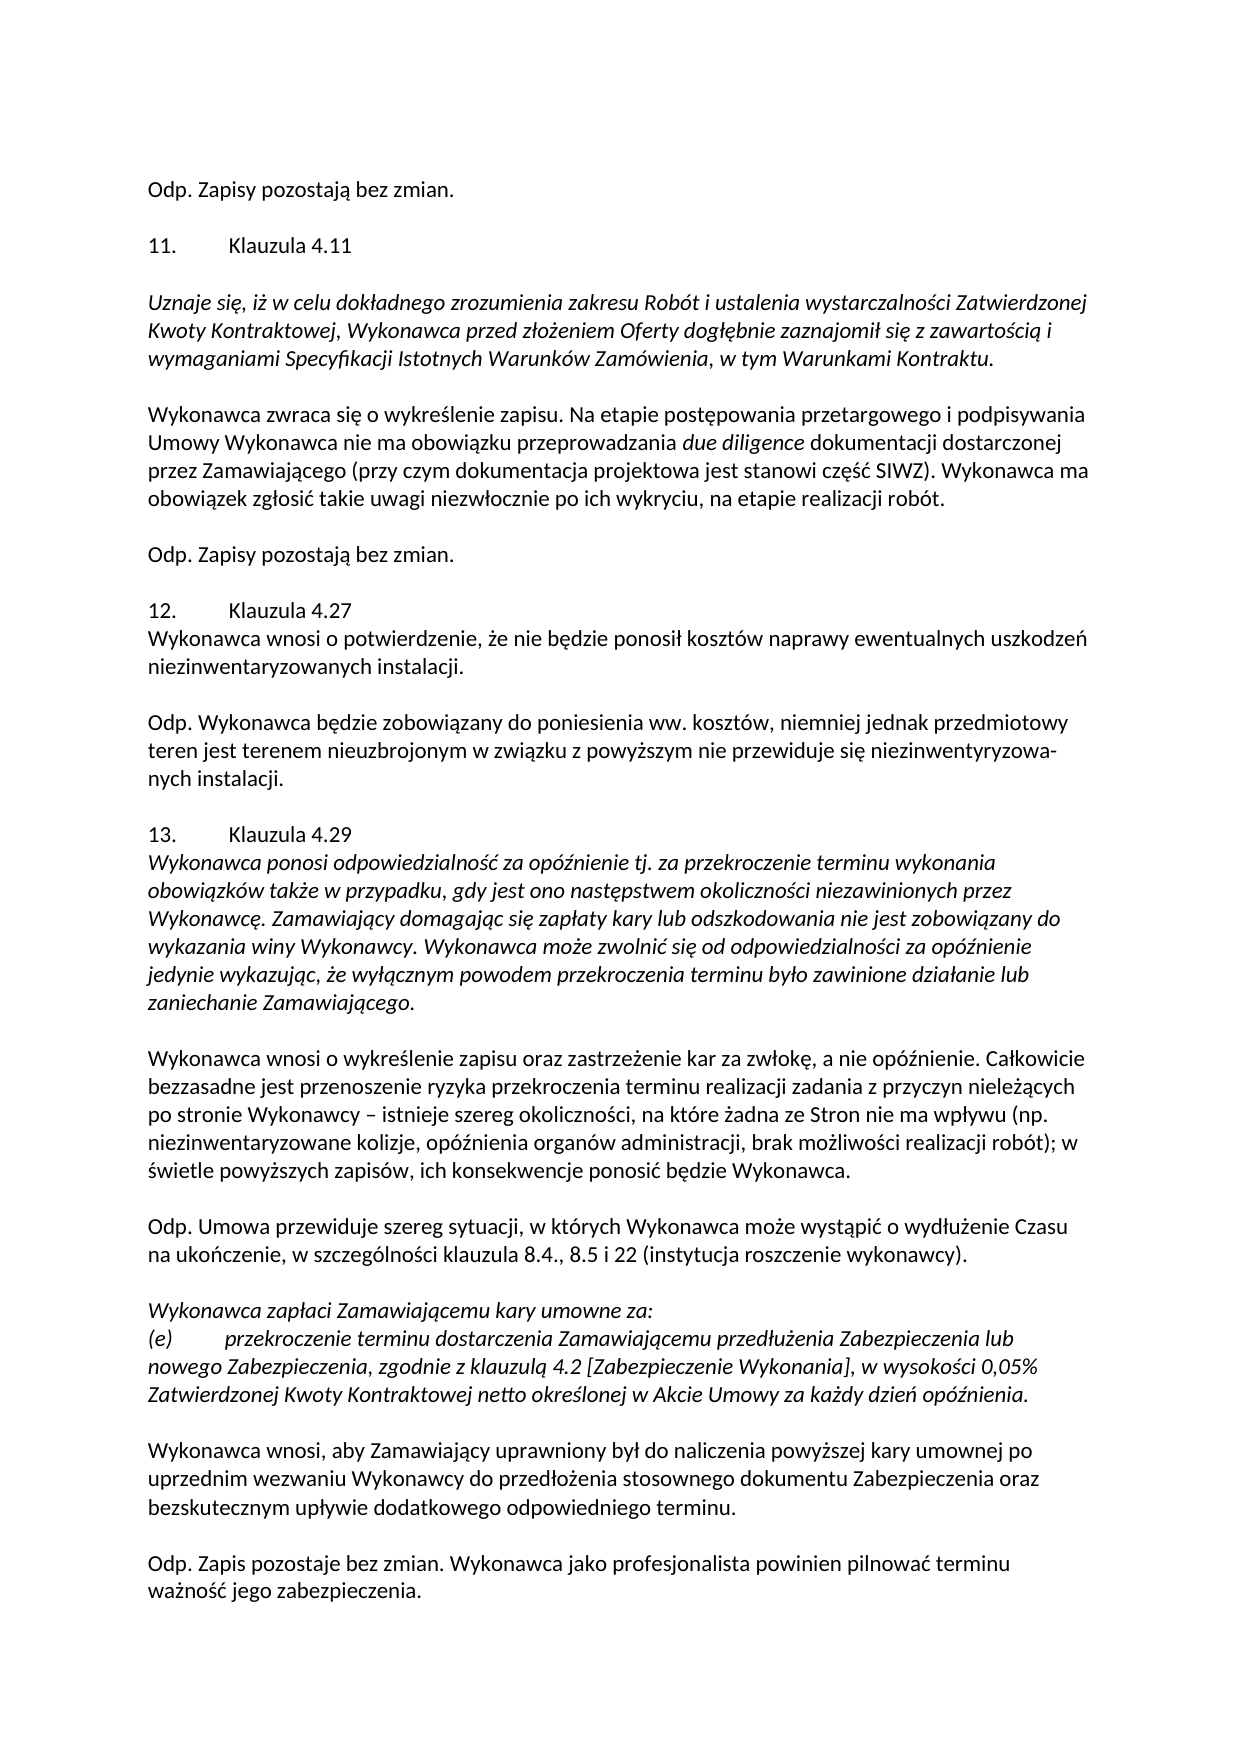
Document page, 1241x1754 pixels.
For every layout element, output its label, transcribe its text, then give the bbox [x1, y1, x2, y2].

text Wykonawca zapłaci Zamawiającemu kary umowne za: [148, 1296, 1093, 1324]
text Wykonawca zwraca się o wykreślenie zapisu. Na etapie postępowania przetargowego i podpisywania Umowy Wykonawca nie ma obowiązku przeprowadzania due diligence dokumentacji dostarczonej przez Zamawiającego (przy czym dokumentacja projektowa jest stanowi część SIWZ). Wykonawca ma obowiązek zgłosić takie uwagi niezwłocznie po ich wykryciu, na etapie realizacji robót. [148, 400, 1093, 512]
text (e) przekroczenie terminu dostarczenia Zamawiającemu przedłużenia Zabezpieczenia lub nowego Zabezpieczenia, zgodnie z klauzulą 4.2 [Zabezpieczenie Wykonania], w wysokości 0,05% Zatwierdzonej Kwoty Kontraktowej netto określonej w Akcie Umowy za każdy dzień opóźnienia. [148, 1324, 1093, 1408]
text Wykonawca wnosi o wykreślenie zapisu oraz zastrzeżenie kar za zwłokę, a nie opóźnienie. Całkowicie bezzasadne jest przenoszenie ryzyka przekroczenia terminu realizacji zadania z przyczyn nieleżących po stronie Wykonawcy – istnieje szereg okoliczności, na które żadna ze Stron nie ma wpływu (np. niezinwentaryzowane kolizje, opóźnienia organów administracji, brak możliwości realizacji robót); w świetle powyższych zapisów, ich konsekwencje ponosić będzie Wykonawca. [148, 1044, 1093, 1184]
text 13. Klauzula 4.29 [148, 820, 1093, 848]
text Uznaje się, iż w celu dokładnego zrozumienia zakresu Robót i ustalenia wystarczalności Zatwierdzonej Kwoty Kontraktowej, Wykonawca przed złożeniem Oferty dogłębnie zaznajomił się z zawartością i wymaganiami Specyfikacji Istotnych Warunków Zamówienia, w tym Warunkami Kontraktu. [148, 288, 1093, 372]
text Odp. Zapis pozostaje bez zmian. Wykonawca jako profesjonalista powinien pilnować terminu ważność jego zabezpieczenia. [148, 1549, 1093, 1605]
text 12. Klauzula 4.27 [148, 596, 1093, 624]
text Wykonawca ponosi odpowiedzialność za opóźnienie tj. za przekroczenie terminu wykonania obowiązków także w przypadku, gdy jest ono następstwem okoliczności niezawinionych przez Wykonawcę. Zamawiający domagając się zapłaty kary lub odszkodowania nie jest zobowiązany do wykazania winy Wykonawcy. Wykonawca może zwolnić się od odpowiedzialności za opóźnienie jedynie wykazując, że wyłącznym powodem przekroczenia terminu było zawinione działanie lub zaniechanie Zamawiającego. [148, 848, 1093, 1016]
text 11. Klauzula 4.11 [148, 232, 1093, 260]
text Wykonawca wnosi, aby Zamawiający uprawniony był do naliczenia powyższej kary umownej po uprzednim wezwaniu Wykonawcy do przedłożenia stosownego dokumentu Zabezpieczenia oraz bezskutecznym upływie dodatkowego odpowiedniego terminu. [148, 1437, 1093, 1521]
text Odp. Wykonawca będzie zobowiązany do poniesienia ww. kosztów, niemniej jednak przedmiotowy teren jest terenem nieuzbrojonym w związku z powyższym nie przewiduje się niezinwentyryzowa-nych instalacji. [148, 708, 1093, 792]
text Odp. Zapisy pozostają bez zmian. [148, 540, 1093, 568]
text Wykonawca wnosi o potwierdzenie, że nie będzie ponosił kosztów naprawy ewentualnych uszkodzeń niezinwentaryzowanych instalacji. [148, 624, 1093, 680]
text Odp. Zapisy pozostają bez zmian. [148, 176, 1093, 204]
text Odp. Umowa przewiduje szereg sytuacji, w których Wykonawca może wystąpić o wydłużenie Czasu na ukończenie, w szczególności klauzula 8.4., 8.5 i 22 (instytucja roszczenie wykonawcy). [148, 1212, 1093, 1268]
